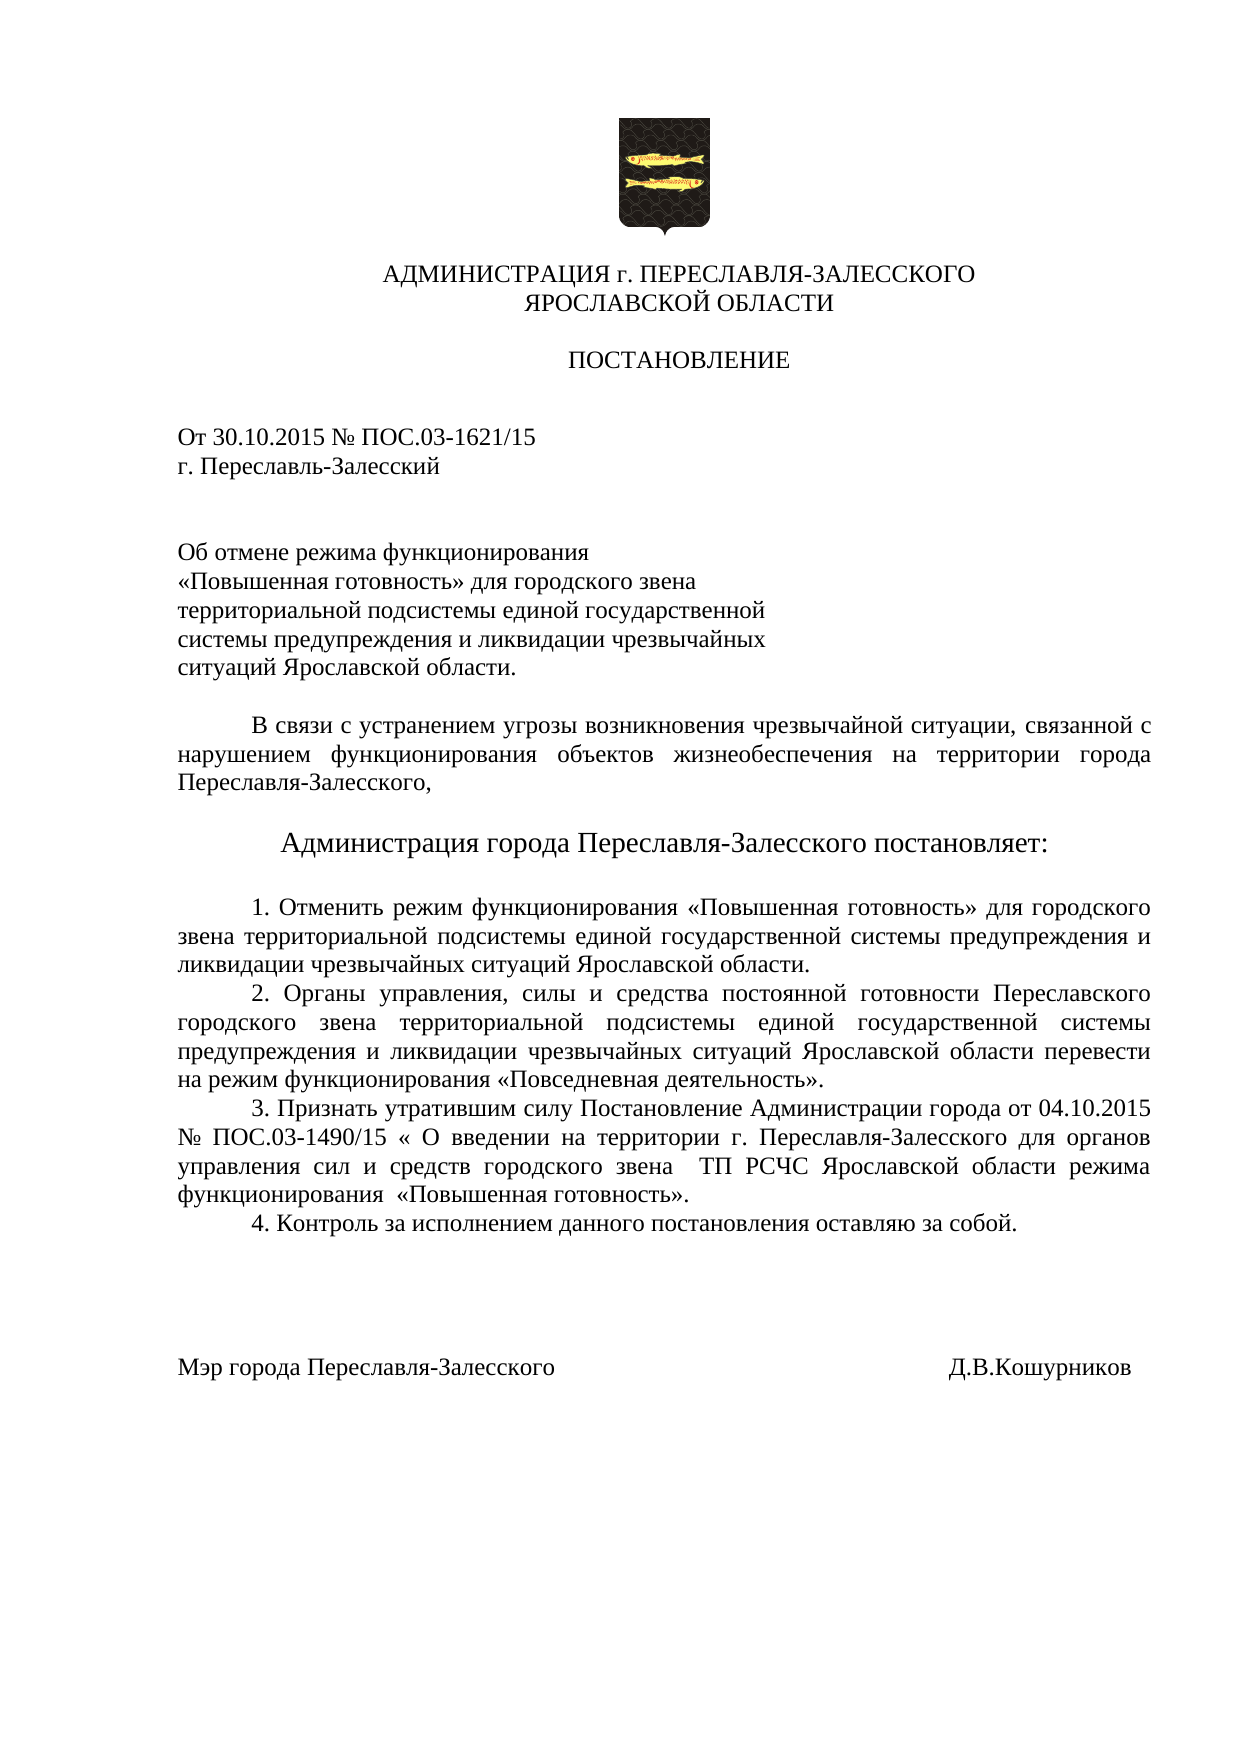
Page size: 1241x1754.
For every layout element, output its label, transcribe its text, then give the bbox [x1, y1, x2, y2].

text АДМИНИСТРАЦИЯ г. ПЕРЕСЛАВЛЯ-ЗАЛЕССКОГО [207, 259, 1152, 288]
text В связи с устранением угрозы возникновения чрезвычайной ситуации, связанной с нарушением функционирования объектов жизнеобеспечения на территории города Переславля-Залесского, [177, 710, 1152, 796]
text ПОСТАНОВЛЕНИЕ [207, 346, 1152, 374]
text «Повышенная готовность» для городского звена [177, 566, 1152, 595]
text От 30.10.2015 № ПОС.03-1621/15 [177, 422, 1152, 451]
text 4. Контроль за исполнением данного постановления оставляю за собой. [177, 1208, 1152, 1237]
text Администрация города Переславля-Залесского постановляет: [177, 825, 1152, 858]
text ситуаций Ярославской области. [177, 652, 1152, 681]
text 2. Органы управления, силы и средства постоянной готовности Переславского городского звена территориальной подсистемы единой государственной системы предупреждения и ликвидации чрезвычайных ситуаций Ярославской области перевести на режим функционирования «Повседневная деятельность». [177, 978, 1152, 1093]
text Мэр города Переславля-Залесского Д.В.Кошурников [177, 1352, 1152, 1381]
text 1. Отменить режим функционирования «Повышенная готовность» для городского звена территориальной подсистемы единой государственной системы предупреждения и ликвидации чрезвычайных ситуаций Ярославской области. [177, 892, 1152, 978]
text 3. Признать утратившим силу Постановление Администрации города от 04.10.2015 № ПОС.03-1490/15 « О введении на территории г. Переславля-Залесского для органов управления сил и средств городского звена ТП РСЧС Ярославской области режима функционирования «Повышенная готовность». [177, 1093, 1152, 1208]
text территориальной подсистемы единой государственной [177, 595, 1152, 624]
text г. Переславль-Залесский [177, 451, 1152, 480]
text ЯРОСЛАВСКОЙ ОБЛАСТИ [207, 288, 1152, 317]
text Об отмене режима функционирования [177, 537, 1152, 566]
text системы предупреждения и ликвидации чрезвычайных [177, 624, 1152, 652]
